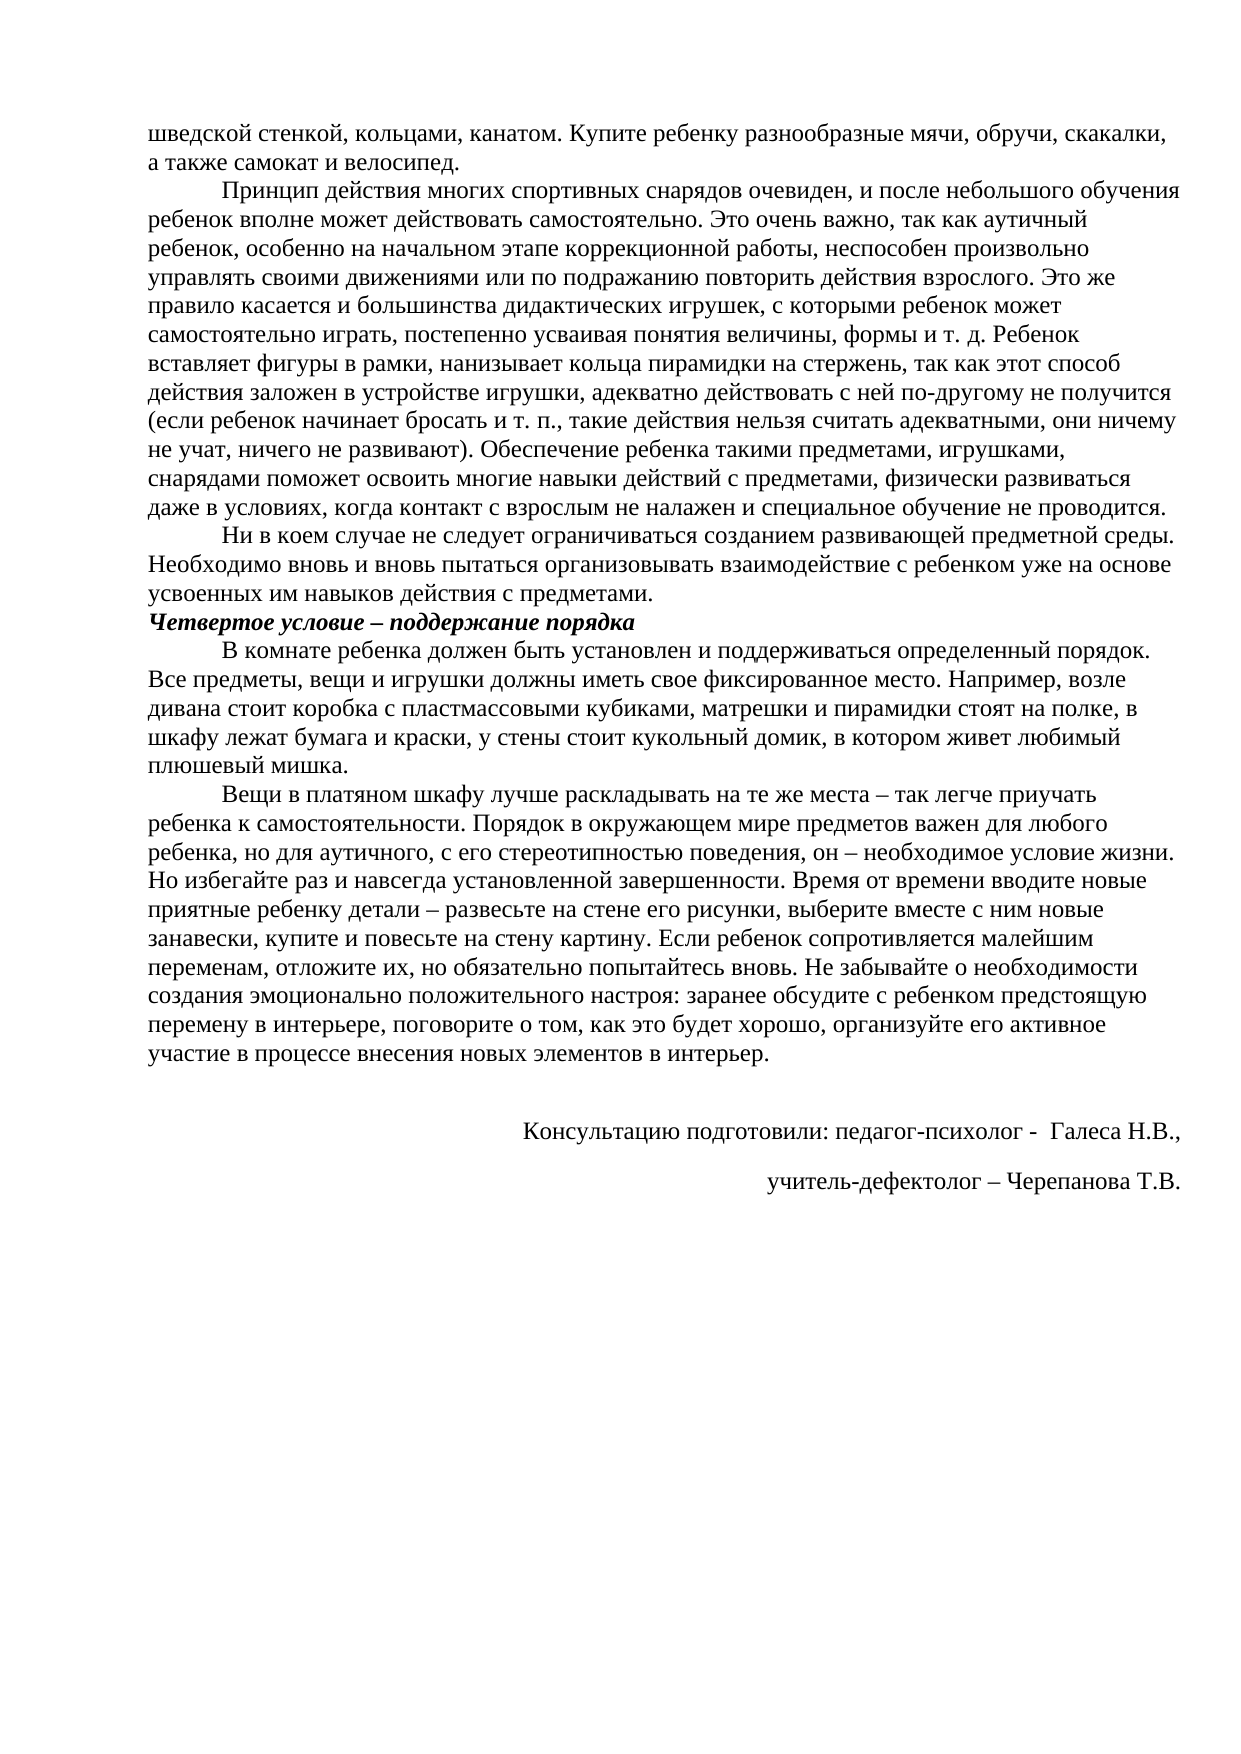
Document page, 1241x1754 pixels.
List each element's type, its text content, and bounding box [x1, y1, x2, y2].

text Ни в коем случае не следует ограничиваться созданием развивающей предметной среды. Необходимо вновь и вновь пытаться организовывать взаимодействие с ребенком уже на основе усвоенных им навыков действия с предметами. [148, 521, 1181, 607]
text Четвертое условие – поддержание порядка [148, 607, 1181, 636]
text В комнате ребенка должен быть установлен и поддерживаться определенный порядок. Все предметы, вещи и игрушки должны иметь свое фиксированное место. Например, возле дивана стоит коробка с пластмассовыми кубиками, матрешки и пирамидки стоят на полке, в шкафу лежат бумага и краски, у стены стоит кукольный домик, в котором живет любимый плюшевый мишка. [148, 636, 1181, 779]
text Вещи в платяном шкафу лучше раскладывать на те же места – так легче приучать ребенка к самостоятельности. Порядок в окружающем мире предметов важен для любого ребенка, но для аутичного, с его стереотипностью поведения, он – необходимое условие жизни. Но избегайте раз и навсегда установленной завершенности. Время от времени вводите новые приятные ребенку детали – развесьте на стене его рисунки, выберите вместе с ним новые занавески, купите и повесьте на стену картину. Если ребенок сопротивляется малейшим переменам, отложите их, но обязательно попытайтесь вновь. Не забывайте о необходимости создания эмоционально положительного настроя: заранее обсудите с ребенком предстоящую перемену в интерьере, поговорите о том, как это будет хорошо, организуйте его активное участие в процессе внесения новых элементов в интерьер. [148, 779, 1181, 1067]
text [148, 118, 1181, 176]
text Принцип действия многих спортивных снарядов очевиден, и после небольшого обучения ребенок вполне может действовать самостоятельно. Это очень важно, так как аутичный ребенок, особенно на начальном этапе коррекционной работы, неспособен произвольно управлять своими движениями или по подражанию повторить действия взрослого. Это же правило касается и большинства дидактических игрушек, с которыми ребенок может самостоятельно играть, постепенно усваивая понятия величины, формы и т. д. Ребенок вставляет фигуры в рамки, нанизывает кольца пирамидки на стержень, так как этот способ действия заложен в устройстве игрушки, адекватно действовать с ней по-другому не получится (если ребенок начинает бросать и т. п., такие действия нельзя считать адекватными, они ничему не учат, ничего не развивают). Обеспечение ребенка такими предметами, игрушками, снарядами поможет освоить многие навыки действий с предметами, физически развиваться даже в условиях, когда контакт с взрослым не налажен и специальное обучение не проводится. [148, 176, 1181, 521]
text учитель-дефектолог – Черепанова Т.В. [148, 1166, 1181, 1195]
text Консультацию подготовили: педагог-психолог - Галеса Н.В., [148, 1116, 1181, 1145]
